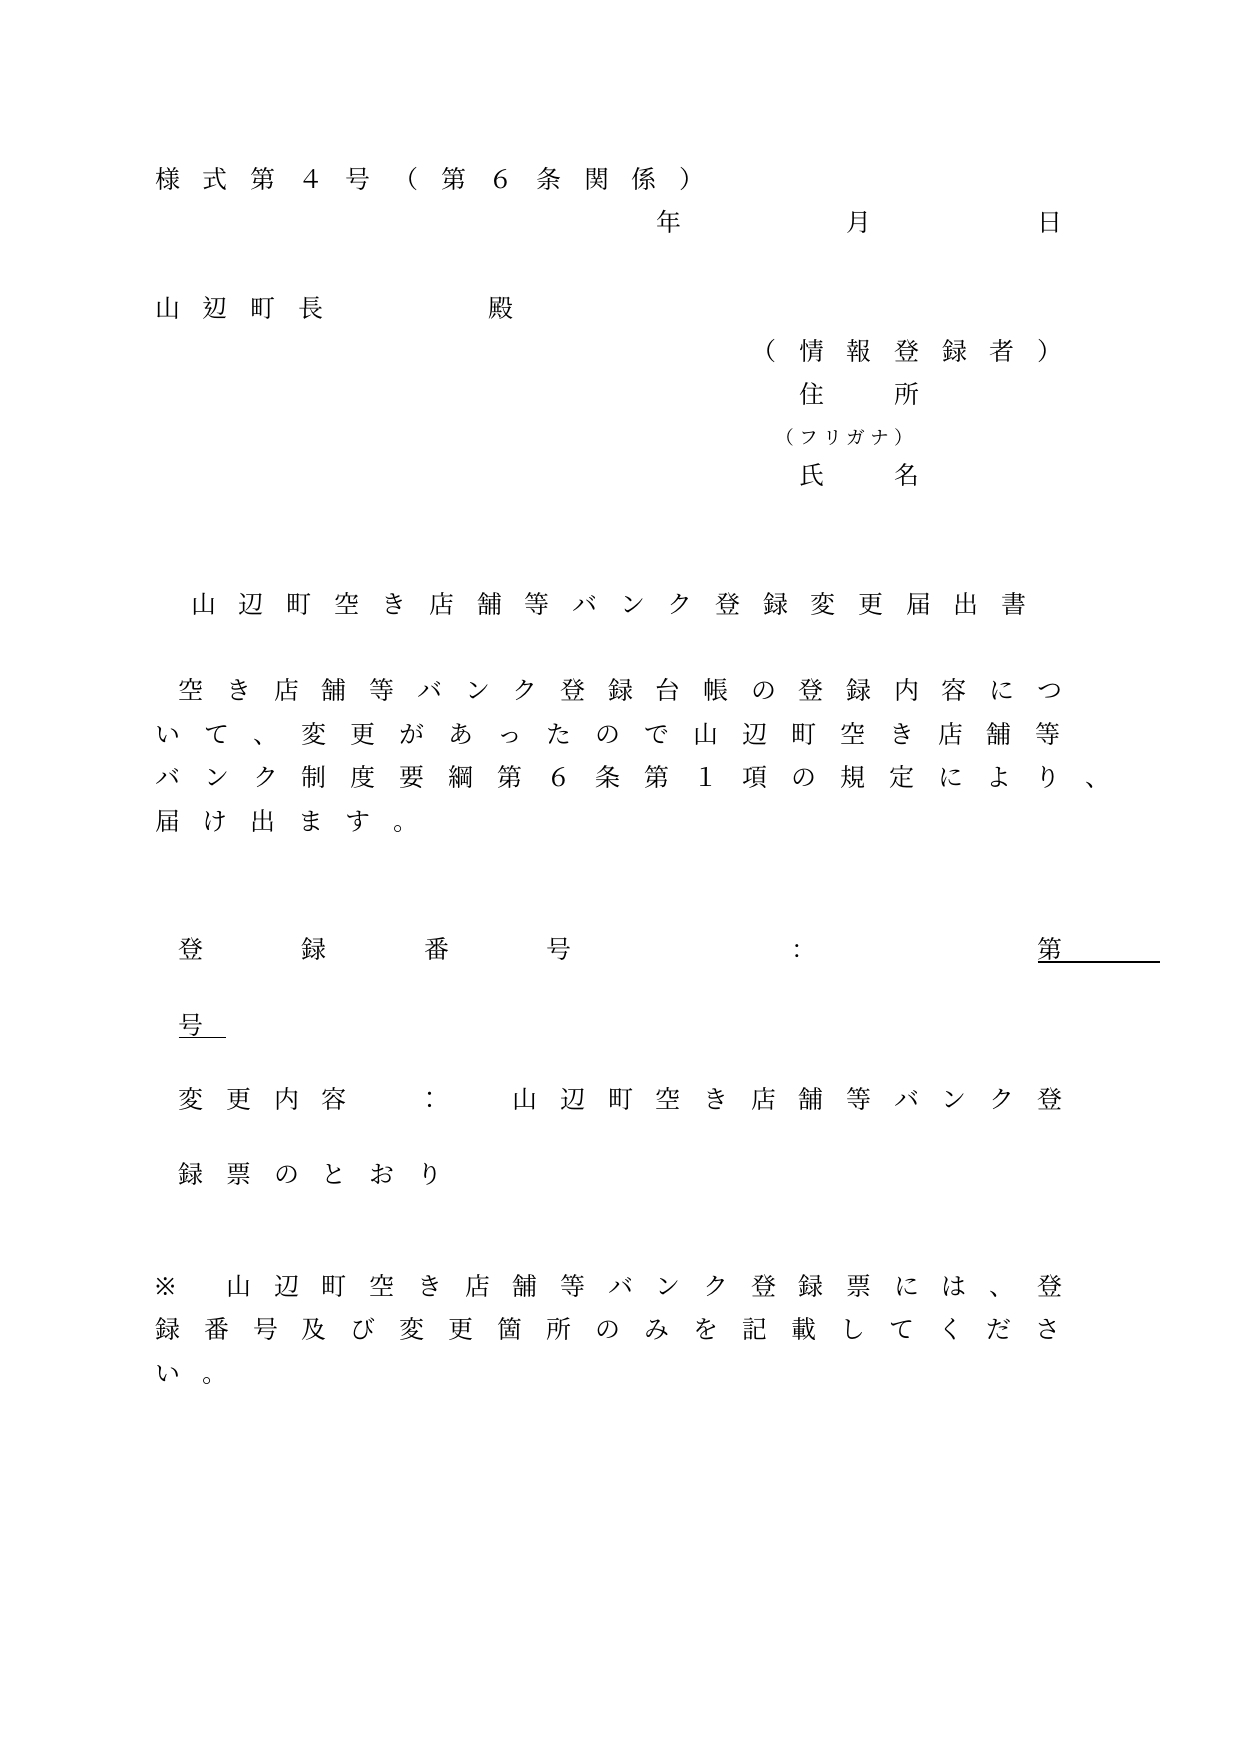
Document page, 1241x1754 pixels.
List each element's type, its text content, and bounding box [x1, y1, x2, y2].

text 変更内容 ： 山辺町空き店舗等バンク登録票のとおり [178, 1078, 1085, 1192]
text 年 月 日 [155, 202, 1085, 239]
text 山辺町長 殿 [155, 288, 1014, 326]
text 住 所 [737, 374, 1085, 412]
text （フリガナ） [737, 417, 1085, 455]
text 山辺町空き店舗等バンク登録変更届出書 [155, 584, 1085, 622]
text 空き店舗等バンク登録台帳の登録内容について、変更があったので山辺町空き店舗等バンク制度要綱第６条第１項の規定により、届け出ます。 [155, 670, 1085, 838]
text 登録番号 ： 第 号 [178, 929, 1085, 1043]
text ※ 山辺町空き店舗等バンク登録票には、登録番号及び変更箇所のみを記載してください。 [155, 1266, 1085, 1390]
text 様式第４号（第６条関係） [155, 158, 1085, 196]
text （情報登録者） [737, 331, 1085, 369]
text 氏 名 [737, 455, 1085, 493]
